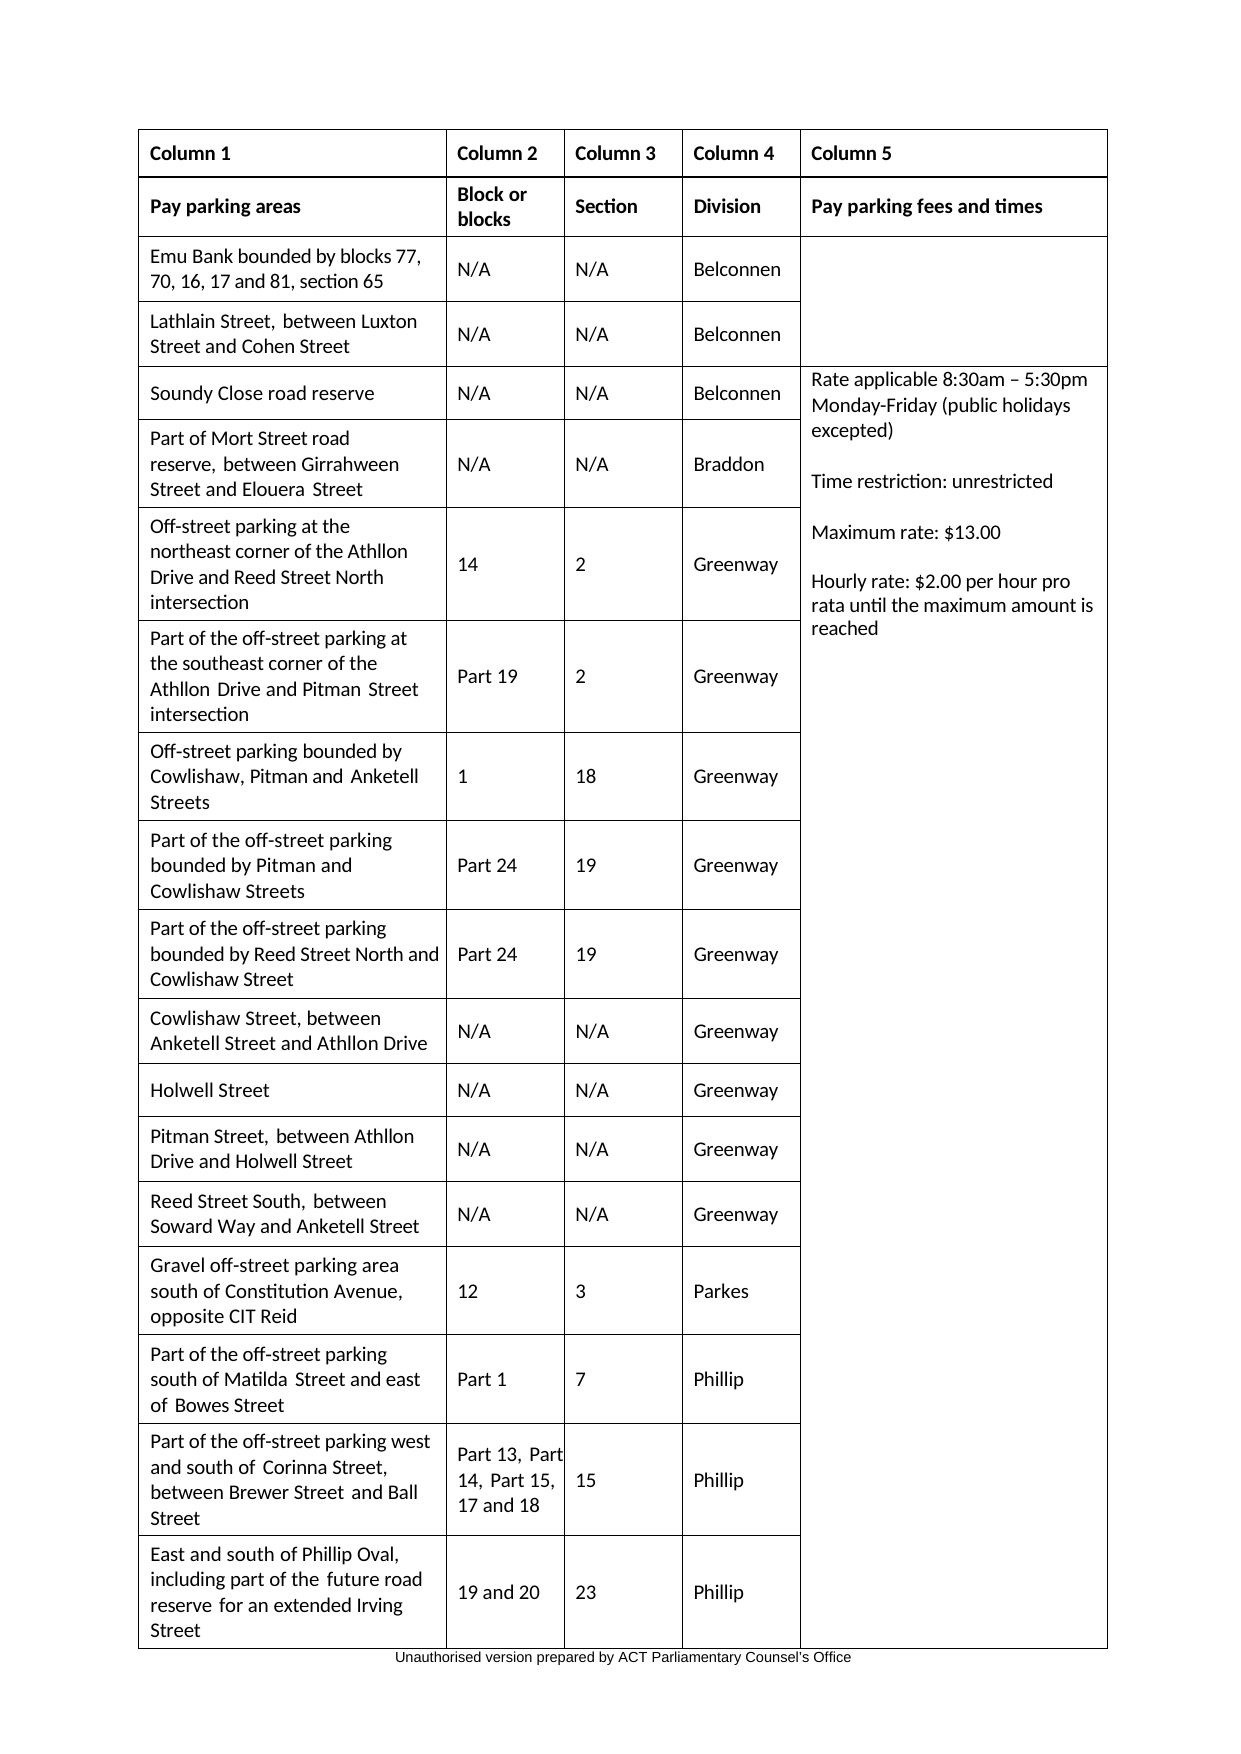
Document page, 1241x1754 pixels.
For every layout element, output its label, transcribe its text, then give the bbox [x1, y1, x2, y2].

table_cell N/A [447, 367, 564, 419]
table_cell Greenway [683, 621, 800, 732]
table_cell 14 [447, 508, 564, 619]
table_cell Part of the off‐street parking south of Matilda Street and east of Bowes Street [139, 1335, 446, 1423]
table_cell 12 [447, 1247, 564, 1334]
table_cell Greenway [683, 1117, 800, 1181]
table_cell Gravel off-street parking area south of Constitution Avenue, opposite CIT Reid [139, 1247, 446, 1334]
table_cell Belconnen [683, 302, 800, 366]
table_cell Greenway [683, 733, 800, 820]
table_cell N/A [565, 367, 682, 419]
table_cell N/A [565, 999, 682, 1063]
table_cell 19 and 20 [447, 1536, 564, 1647]
table_cell N/A [565, 237, 682, 301]
table_header Column 2 [447, 130, 564, 176]
table_cell N/A [447, 1182, 564, 1246]
table_cell Division [683, 178, 800, 236]
table_cell 7 [565, 1335, 682, 1423]
table_cell Holwell Street [139, 1064, 446, 1116]
table_header Column 4 [683, 130, 800, 176]
table_cell N/A [565, 1117, 682, 1181]
table_cell N/A [565, 302, 682, 366]
table_cell Phillip [683, 1335, 800, 1423]
table_cell N/A [565, 1182, 682, 1246]
table_cell Part 13, Part 14, Part 15, 17 and 18 [447, 1424, 564, 1535]
table_cell Greenway [683, 821, 800, 909]
table_cell Emu Bank bounded by blocks 77, 70, 16, 17 and 81, section 65 [139, 237, 446, 301]
table_cell Cowlishaw Street, between Anketell Street and Athllon Drive [139, 999, 446, 1063]
table_cell 19 [565, 821, 682, 909]
table_cell Part of the off-street parking bounded by Reed Street North and Cowlishaw Street [139, 910, 446, 998]
table_cell Greenway [683, 999, 800, 1063]
table_header Column 3 [565, 130, 682, 176]
table_cell N/A [565, 420, 682, 507]
table_cell East and south of Phillip Oval, including part of the future road reserve for an extended Irving Street [139, 1536, 446, 1647]
table_cell 3 [565, 1247, 682, 1334]
table_cell Belconnen [683, 367, 800, 419]
table_cell Greenway [683, 508, 800, 619]
table_cell Greenway [683, 1064, 800, 1116]
table_cell N/A [447, 999, 564, 1063]
table_cell Part of Mort Street road reserve, between Girrahween Street and Elouera Street [139, 420, 446, 507]
table_cell Section [565, 178, 682, 236]
table_cell [801, 301, 1107, 366]
table_cell 2 [565, 508, 682, 619]
table_cell Part 19 [447, 621, 564, 732]
table_cell 18 [565, 733, 682, 820]
table_cell 15 [565, 1424, 682, 1535]
table_cell Block or blocks [447, 178, 564, 236]
table_header Column 1 [139, 130, 446, 176]
table_cell N/A [447, 302, 564, 366]
table_cell N/A [447, 237, 564, 301]
table_cell Part 24 [447, 821, 564, 909]
table_cell N/A [565, 1064, 682, 1116]
table_cell Reed Street South, between Soward Way and Anketell Street [139, 1182, 446, 1246]
table_cell Belconnen [683, 237, 800, 301]
table_cell Pay parking fees and times [801, 178, 1107, 236]
table_cell Braddon [683, 420, 800, 507]
table_header Column 5 [801, 130, 1107, 176]
table_cell 19 [565, 910, 682, 998]
table_cell N/A [447, 1064, 564, 1116]
table_cell Part of the off-street parking west and south of Corinna Street, between Brewer Street and Ball Street [139, 1424, 446, 1535]
table_cell Phillip [683, 1536, 800, 1647]
table_cell Part 24 [447, 910, 564, 998]
table_cell Off‐street parking bounded by Cowlishaw, Pitman and Anketell Streets [139, 733, 446, 820]
table_cell Soundy Close road reserve [139, 367, 446, 419]
table_cell Parkes [683, 1247, 800, 1334]
table_cell Lathlain Street, between Luxton Street and Cohen Street [139, 302, 446, 366]
table_cell Pitman Street, between Athllon Drive and Holwell Street [139, 1117, 446, 1181]
table_cell Phillip [683, 1424, 800, 1535]
table_cell N/A [447, 1117, 564, 1181]
table_cell Off-street parking at the northeast corner of the Athllon Drive and Reed Street North intersection [139, 508, 446, 619]
table_cell Part 1 [447, 1335, 564, 1423]
table_cell Pay parking areas [139, 178, 446, 236]
table_cell Part of the off-street parking at the southeast corner of the Athllon Drive and Pitman Street intersection [139, 621, 446, 732]
table_cell 1 [447, 733, 564, 820]
table_cell Part of the off-street parking bounded by Pitman and Cowlishaw Streets [139, 821, 446, 909]
table_cell Greenway [683, 1182, 800, 1246]
table_cell N/A [447, 420, 564, 507]
table_cell Greenway [683, 910, 800, 998]
table_cell 23 [565, 1536, 682, 1647]
table_cell 2 [565, 621, 682, 732]
table_cell [801, 237, 1107, 301]
